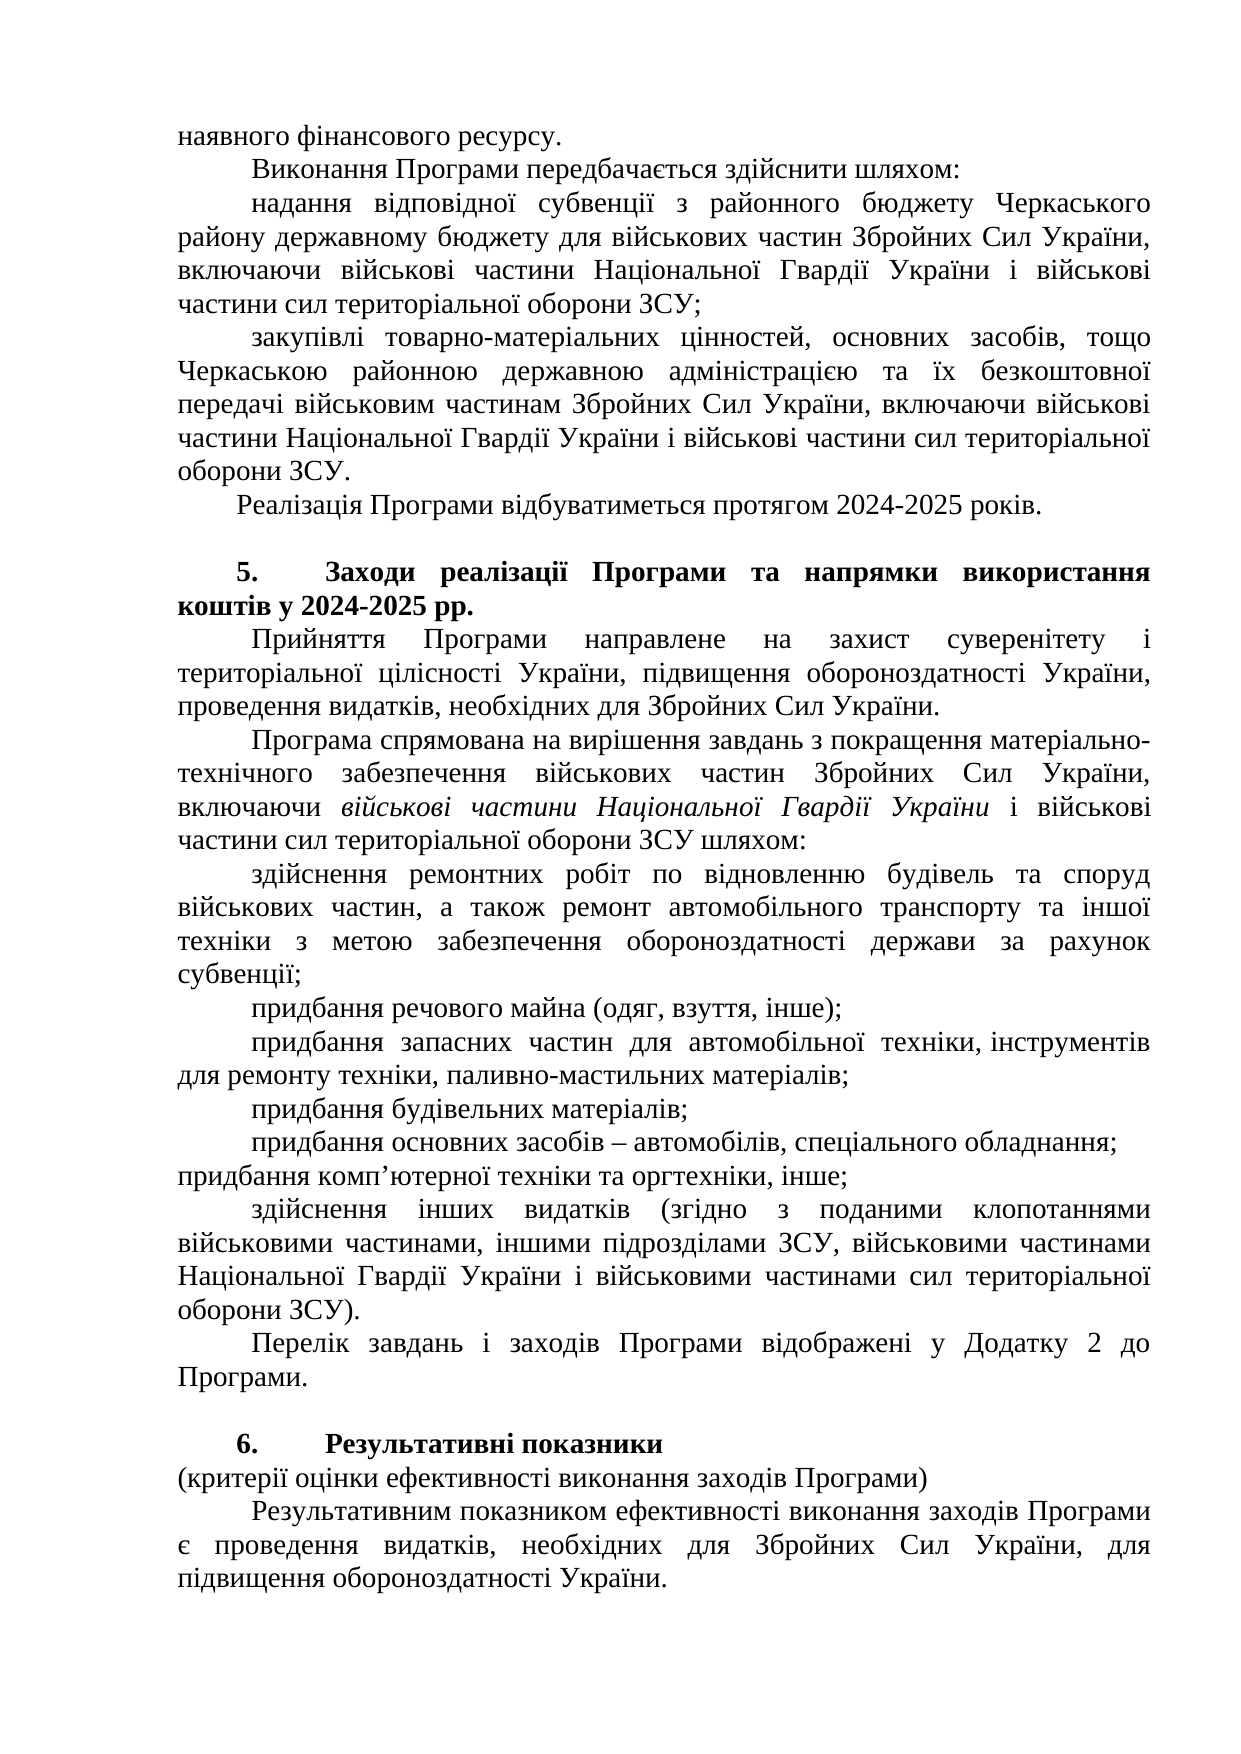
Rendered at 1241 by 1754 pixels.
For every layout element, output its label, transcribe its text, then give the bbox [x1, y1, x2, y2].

text (критерії оцінки ефективності виконання заходів Програми) [177, 1460, 1152, 1493]
text придбання основних засобів – автомобілів, спеціального обладнання; [177, 1124, 1152, 1158]
text Перелік завдань і заходів Програми відображені у Додатку 2 до Програми. [177, 1326, 1152, 1393]
text придбання комп’ютерної техніки та оргтехніки, інше; [177, 1158, 1152, 1191]
text здійснення ремонтних робіт по відновленню будівель та споруд військових частин, а також ремонт автомобільного транспорту та іншої техніки з метою забезпечення обороноздатності держави за рахунок субвенції; [177, 856, 1152, 990]
list Результативні показники [177, 1426, 1152, 1460]
text надання відповідної субвенції з районного бюджету Черкаського району державному бюджету для військових частин Збройних Сил України, включаючи військові частини Національної Гвардії України і військові частини сил територіальної оборони ЗСУ; [177, 185, 1152, 319]
text здійснення інших видатків (згідно з поданими клопотаннями військовими частинами, іншими підрозділами ЗСУ, військовими частинами Національної Гвардії України і військовими частинами сил територіальної оборони ЗСУ). [177, 1191, 1152, 1326]
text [177, 118, 1152, 152]
text придбання будівельних матеріалів; [177, 1091, 1152, 1124]
text придбання запасних частин для автомобільної техніки, інструментів для ремонту техніки, паливно-мастильних матеріалів; [177, 1024, 1152, 1091]
text Результативним показником ефективності виконання заходів Програми є проведення видатків, необхідних для Збройних Сил України, для підвищення обороноздатності України. [177, 1493, 1152, 1594]
text Прийняття Програми направлене на захист суверенітету і територіальної цілісності України, підвищення обороноздатності України, проведення видатків, необхідних для Збройних Сил України. [177, 621, 1152, 722]
list Заходи реалізації Програми та напрямки використання коштів у 2024-2025 рр. [177, 554, 1152, 621]
text Реалізація Програми відбуватиметься протягом 2024-2025 років. [177, 487, 1152, 521]
text Програма спрямована на вирішення завдань з покращення матеріально- технічного забезпечення військових частин Збройних Сил України, включаючи військові частини Національної Гвардії України і військові частини сил територіальної оборони ЗСУ шляхом: [177, 722, 1152, 856]
text Виконання Програми передбачається здійснити шляхом: [177, 152, 1152, 185]
text закупівлі товарно-матеріальних цінностей, основних засобів, тощо Черкаською районною державною адміністрацією та їх безкоштовної передачі військовим частинам Збройних Сил України, включаючи військові частини Національної Гвардії України і військові частини сил територіальної оборони ЗСУ. [177, 319, 1152, 487]
text придбання речового майна (одяг, взуття, інше); [177, 990, 1152, 1024]
